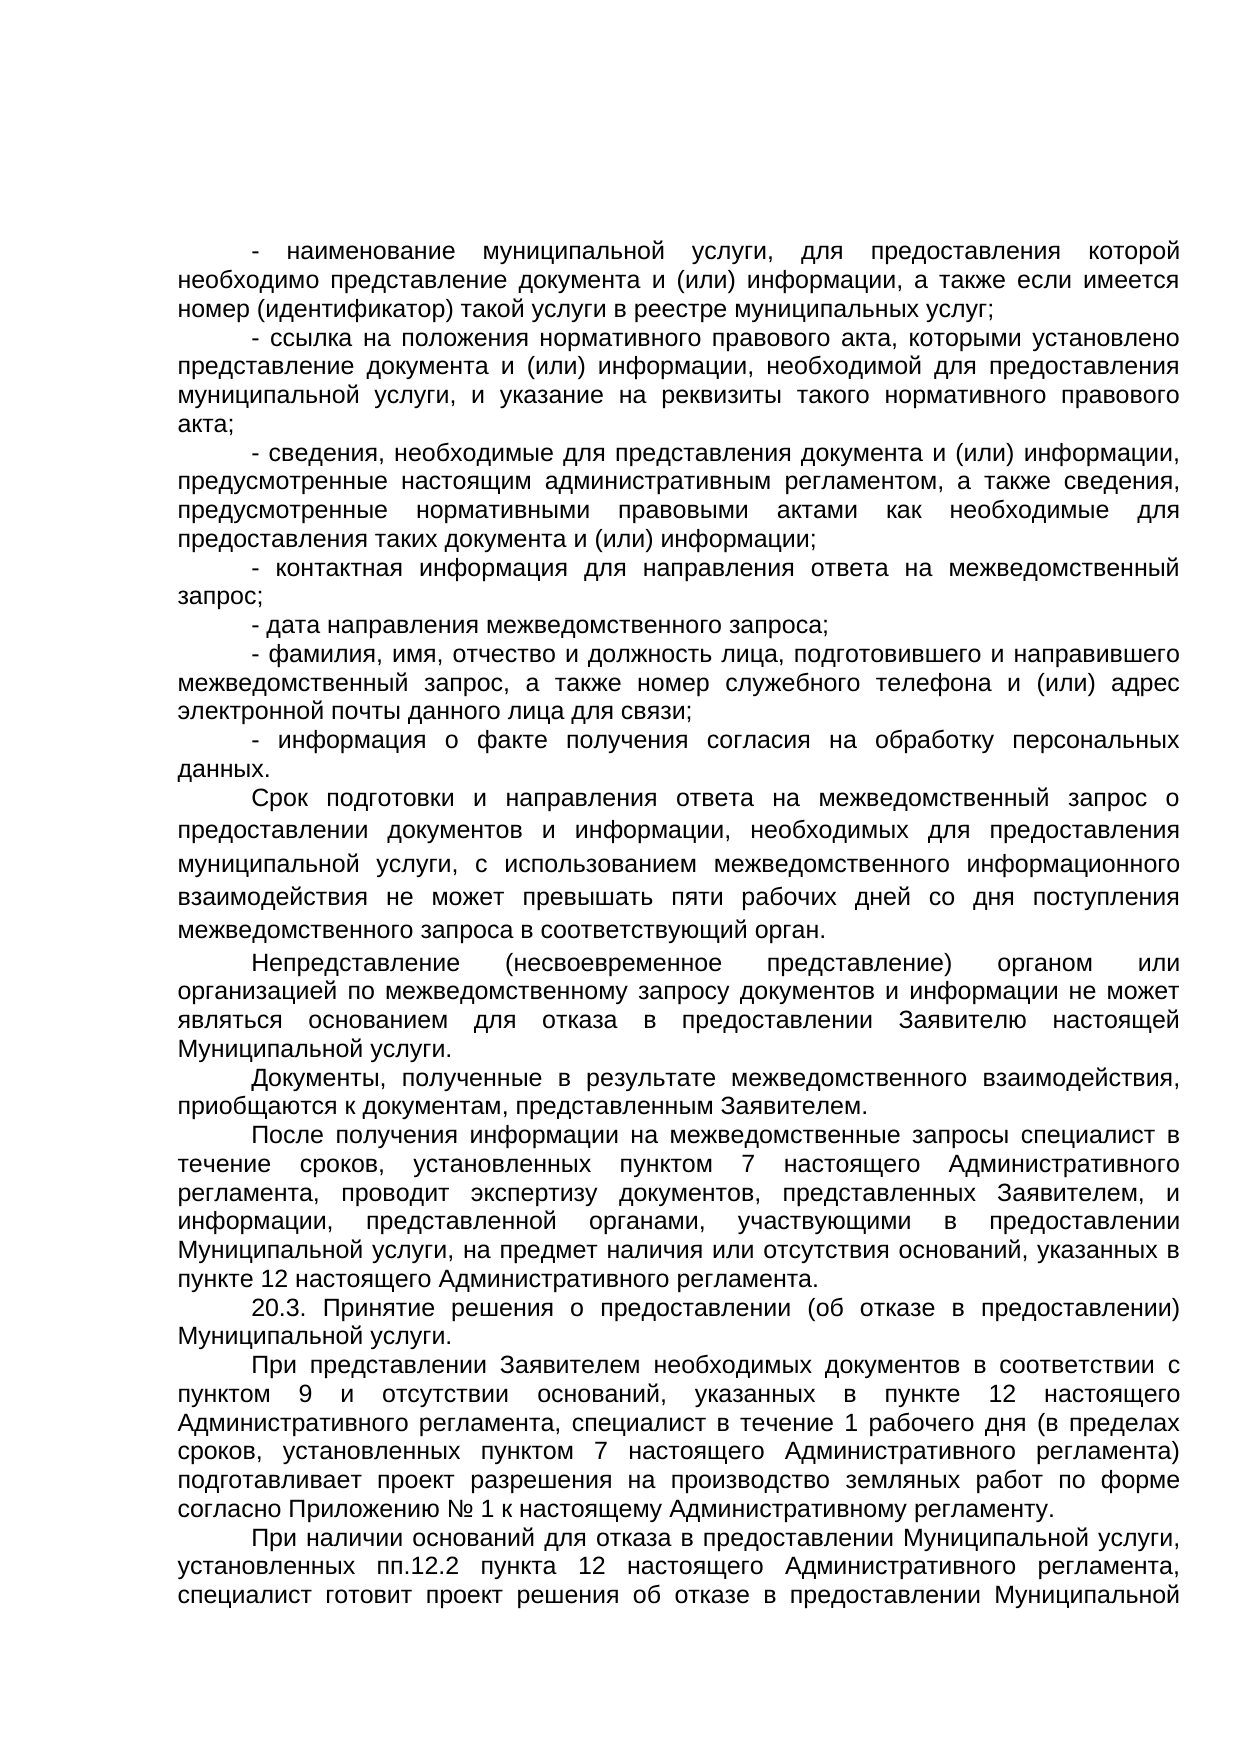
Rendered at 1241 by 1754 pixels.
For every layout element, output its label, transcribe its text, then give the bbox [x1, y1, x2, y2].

text - фамилия, имя, отчество и должность лица, подготовившего и направившего межведомственный запрос, а также номер служебного телефона и (или) адрес электронной почты данного лица для связи; [177, 639, 1181, 725]
text - ссылка на положения нормативного правового акта, которыми установлено представление документа и (или) информации, необходимой для предоставления муниципальной услуги, и указание на реквизиты такого нормативного правового акта; [177, 322, 1181, 437]
text 20.3. Принятие решения о предоставлении (об отказе в предоставлении) Муниципальной услуги. [177, 1293, 1181, 1350]
text При представлении Заявителем необходимых документов в соответствии с пунктом 9 и отсутствии оснований, указанных в пункте 12 настоящего Административного регламента, специалист в течение 1 рабочего дня (в пределах сроков, установленных пунктом 7 настоящего Административного регламента) подготавливает проект разрешения на производство земляных работ по форме согласно Приложению № 1 к настоящему Административному регламенту. [177, 1350, 1181, 1523]
list Срок подготовки и направления ответа на межведомственный запрос о предоставлении документов и информации, необходимых для предоставления муниципальной услуги, с использованием межведомственного информационного взаимодействия не может превышать пяти рабочих дней со дня поступления межведомственного запроса в соответствующий орган. [177, 782, 1181, 943]
text - дата направления межведомственного запроса; [177, 610, 1181, 639]
text Документы, полученные в результате межведомственного взаимодействия, приобщаются к документам, представленным Заявителем. [177, 1063, 1181, 1120]
text Непредставление (несвоевременное представление) органом или организацией по межведомственному запросу документов и информации не может являться основанием для отказа в предоставлении Заявителю настоящей Муниципальной услуги. [177, 948, 1181, 1063]
text - наименование муниципальной услуги, для предоставления которой необходимо представление документа и (или) информации, а также если имеется номер (идентификатор) такой услуги в реестре муниципальных услуг; [177, 236, 1181, 322]
text - информация о факте получения согласия на обработку персональных данных. [177, 725, 1181, 782]
text - сведения, необходимые для представления документа и (или) информации, предусмотренные настоящим административным регламентом, а также сведения, предусмотренные нормативными правовыми актами как необходимые для предоставления таких документа и (или) информации; [177, 437, 1181, 552]
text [177, 1523, 1181, 1609]
text После получения информации на межведомственные запросы специалист в течение сроков, установленных пунктом 7 настоящего Административного регламента, проводит экспертизу документов, представленных Заявителем, и информации, представленной органами, участвующими в предоставлении Муниципальной услуги, на предмет наличия или отсутствия оснований, указанных в пункте 12 настоящего Административного регламента. [177, 1120, 1181, 1293]
text - контактная информация для направления ответа на межведомственный запрос; [177, 552, 1181, 610]
